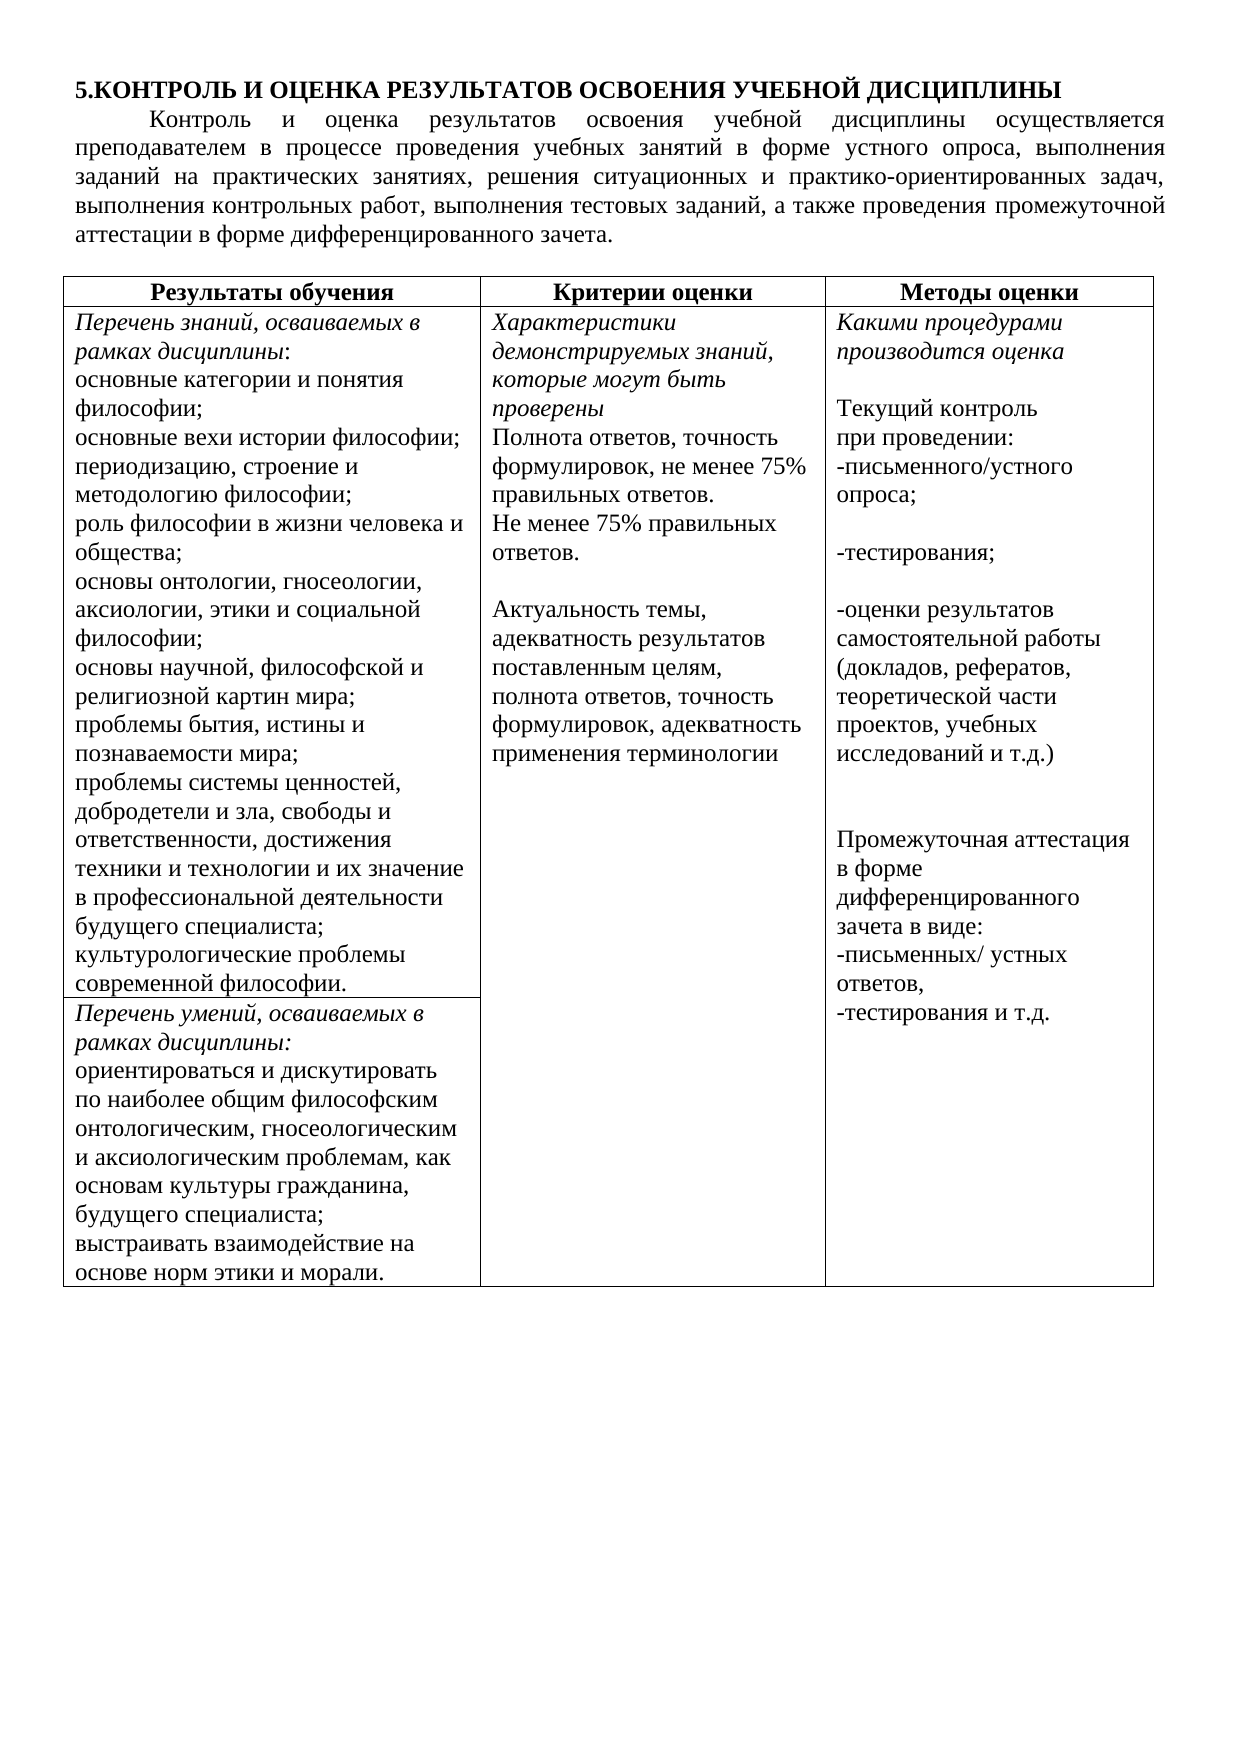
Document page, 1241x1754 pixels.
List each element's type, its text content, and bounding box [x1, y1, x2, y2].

table_cell Перечень умений, осваиваемых в рамках дисциплины: ориентироваться и дискутировать по наиболее общим философским онтологическим, гносеологическим и аксиологическим проблемам, как основам культуры гражданина, будущего специалиста; выстраивать взаимодействие на основе норм этики и морали. [64, 998, 480, 1286]
table_header Результаты обучения [64, 277, 480, 306]
text 5.КОНТРОЛЬ И ОЦЕНКА РЕЗУЛЬТАТОВ ОСВОЕНИЯ УЧЕБНОЙ ДИСЦИПЛИНЫ [75, 75, 1165, 104]
table_cell Какими процедурами производится оценка Текущий контроль при проведении: -письменного/устного опроса; -тестирования; -оценки результатов самостоятельной работы (докладов, рефератов, теоретической части проектов, учебных исследований и т.д.) Промежуточная аттестация в форме дифференцированного зачета в виде: -письменных/ устных ответов, -тестирования и т.д. [826, 307, 1153, 1286]
text Контроль и оценка результатов освоения учебной дисциплины осуществляется преподавателем в процессе проведения учебных занятий в форме устного опроса, выполнения заданий на практических занятиях, решения ситуационных и практико-ориентированных задач, выполнения контрольных работ, выполнения тестовых заданий, а также проведения промежуточной аттестации в форме дифференцированного зачета. [75, 104, 1165, 247]
table_header Критерии оценки [481, 277, 825, 306]
table_cell Перечень знаний, осваиваемых в рамках дисциплины: основные категории и понятия философии; основные вехи истории философии; периодизацию, строение и методологию философии; роль философии в жизни человека и общества; основы онтологии, гносеологии, аксиологии, этики и социальной философии; основы научной, философской и религиозной картин мира; проблемы бытия, истины и познаваемости мира; проблемы системы ценностей, добродетели и зла, свободы и ответственности, достижения техники и технологии и их значение в профессиональной деятельности будущего специалиста; культурологические проблемы современной философии. [64, 307, 480, 997]
table_cell Характеристики демонстрируемых знаний, которые могут быть проверены Полнота ответов, точность формулировок, не менее 75% правильных ответов. Не менее 75% правильных ответов. Актуальность темы, адекватность результатов поставленным целям, полнота ответов, точность формулировок, адекватность применения терминологии [481, 307, 825, 1286]
table_header Методы оценки [826, 277, 1153, 306]
